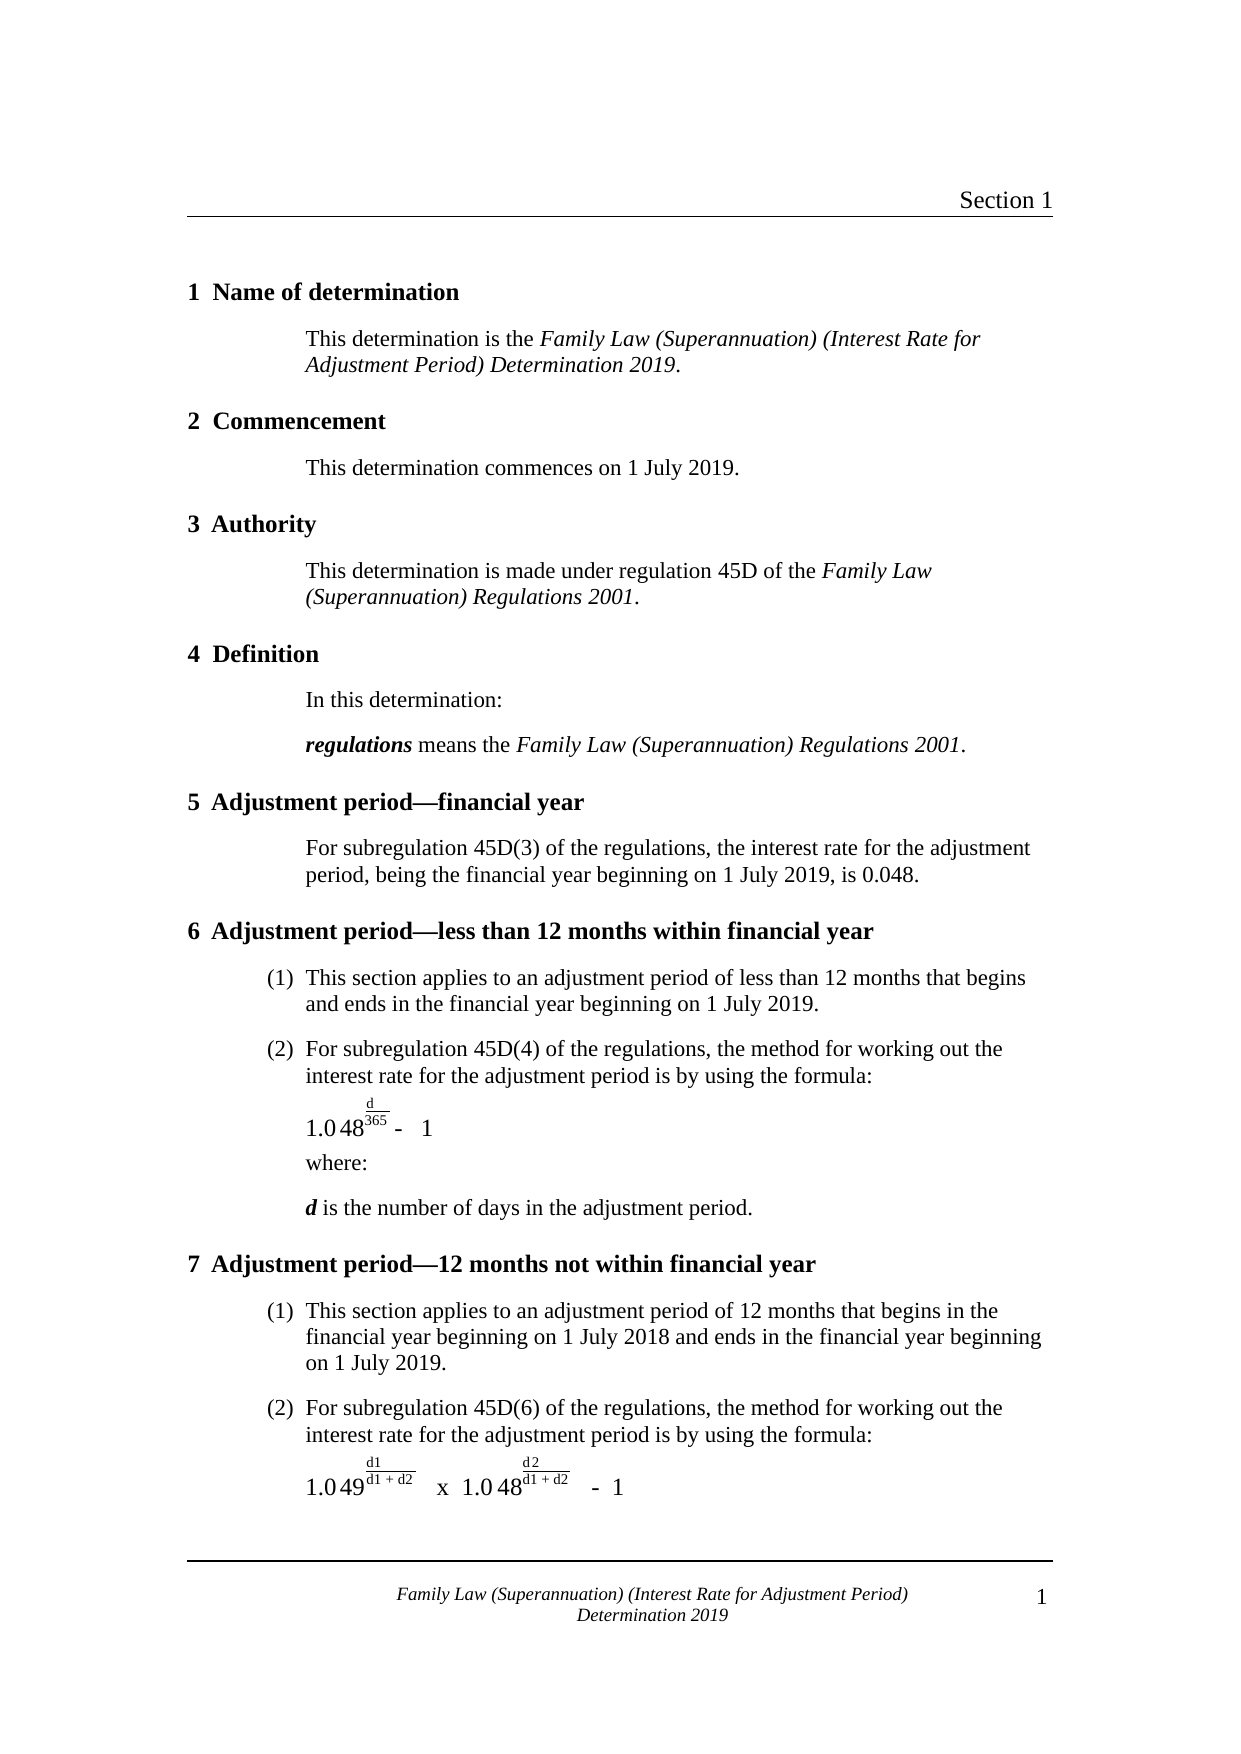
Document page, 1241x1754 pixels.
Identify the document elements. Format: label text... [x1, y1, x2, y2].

text 6 Adjustment period—less than 12 months within financial year [187, 916, 1053, 945]
text 2 Commencement [187, 406, 1053, 435]
text 7 Adjustment period—12 months not within financial year [187, 1249, 1053, 1278]
text (2) For subregulation 45D(4) of the regulations, the method for working out the interest rate for the adjustment period is by using the formula: [187, 1035, 1053, 1088]
text 1 Name of determination [187, 277, 1053, 306]
text This determination is made under regulation 45D of the Family Law (Superannuation) Regulations 2001. [187, 557, 1053, 610]
text 3 Authority [187, 509, 1053, 538]
text In this determination: [187, 686, 1053, 713]
text (1) This section applies to an adjustment period of 12 months that begins in the financial year beginning on 1 July 2018 and ends in the financial year beginning on 1 July 2019. [187, 1297, 1053, 1376]
text (1) This section applies to an adjustment period of less than 12 months that begins and ends in the financial year beginning on 1 July 2019. [187, 964, 1053, 1017]
text This determination is the Family Law (Superannuation) (Interest Rate for Adjustment Period) Determination 2019. [187, 324, 1053, 377]
text 4 Definition [187, 639, 1053, 668]
text This determination commences on 1 July 2019. [187, 454, 1053, 480]
text d is the number of days in the adjustment period. [305, 1194, 1053, 1220]
text where: [305, 1148, 1053, 1175]
text regulations means the Family Law (Superannuation) Regulations 2001. [305, 731, 1053, 758]
text For subregulation 45D(3) of the regulations, the interest rate for the adjustment period, being the financial year beginning on 1 July 2019, is 0.048. [187, 834, 1053, 887]
text 5 Adjustment period—financial year [187, 787, 1053, 816]
text (2) For subregulation 45D(6) of the regulations, the method for working out the interest rate for the adjustment period is by using the formula: [187, 1394, 1053, 1447]
